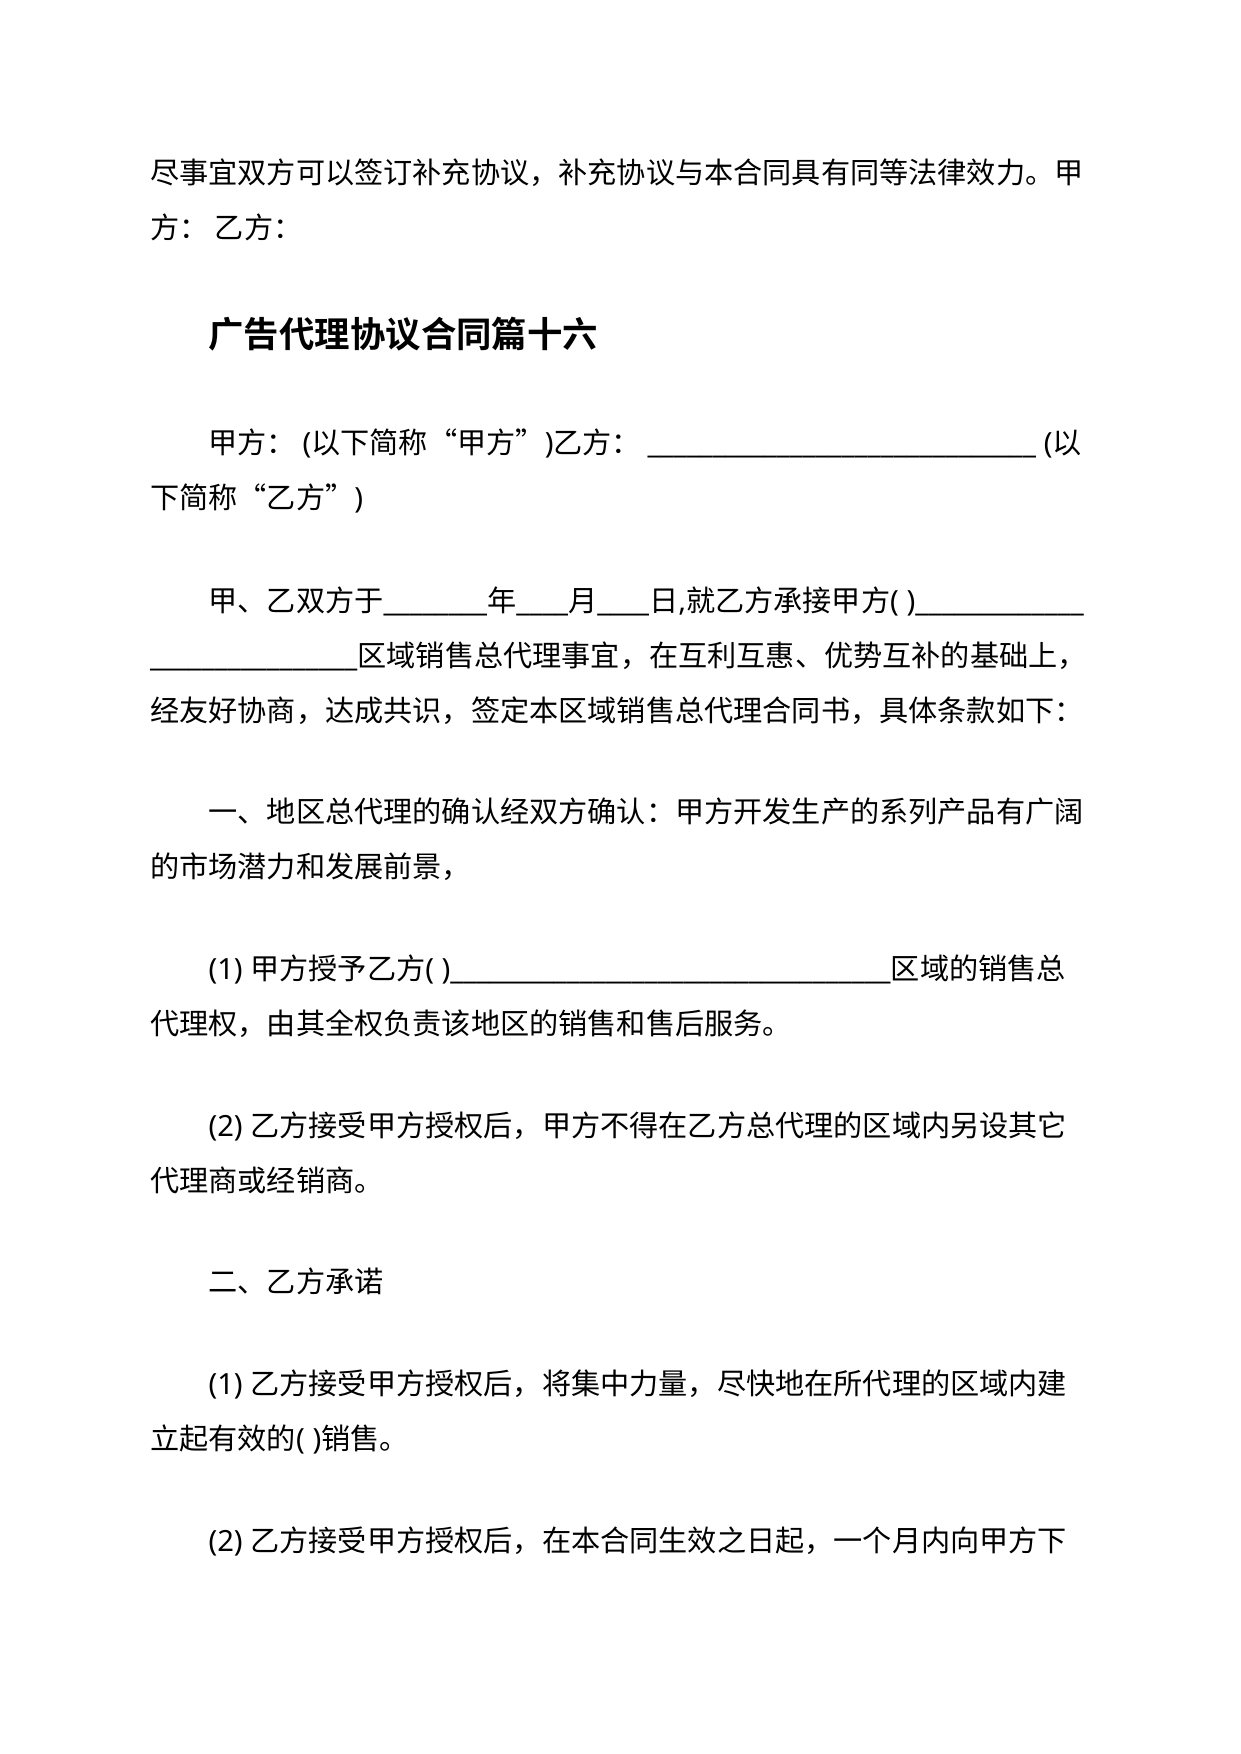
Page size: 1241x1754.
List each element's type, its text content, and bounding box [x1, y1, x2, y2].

text 甲方： (以下简称“甲方”)乙方： ______________________________ (以下简称“乙方”) [150, 420, 1090, 517]
text 二、乙方承诺 [150, 1259, 1090, 1301]
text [150, 150, 1090, 247]
text 广告代理协议合同篇十六 [150, 307, 1090, 358]
text (2) 乙方接受甲方授权后，甲方不得在乙方总代理的区域内另设其它代理商或经销商。 [150, 1102, 1090, 1199]
text (1) 甲方授予乙方( )__________________________________区域的销售总代理权，由其全权负责该地区的销售和售后服务。 [150, 946, 1090, 1043]
text 一、地区总代理的确认经双方确认：甲方开发生产的系列产品有广阔的市场潜力和发展前景， [150, 789, 1090, 886]
text (1) 乙方接受甲方授权后，将集中力量，尽快地在所代理的区域内建立起有效的( )销售。 [150, 1361, 1090, 1458]
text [150, 1518, 1090, 1560]
text 甲、乙双方于________年____月____日,就乙方承接甲方( )_____________________________区域销售总代理事宜，在互利互惠、优势互补的基础上，经友好协商，达成共识，签定本区域销售总代理合同书，具体条款如下： [150, 577, 1090, 729]
